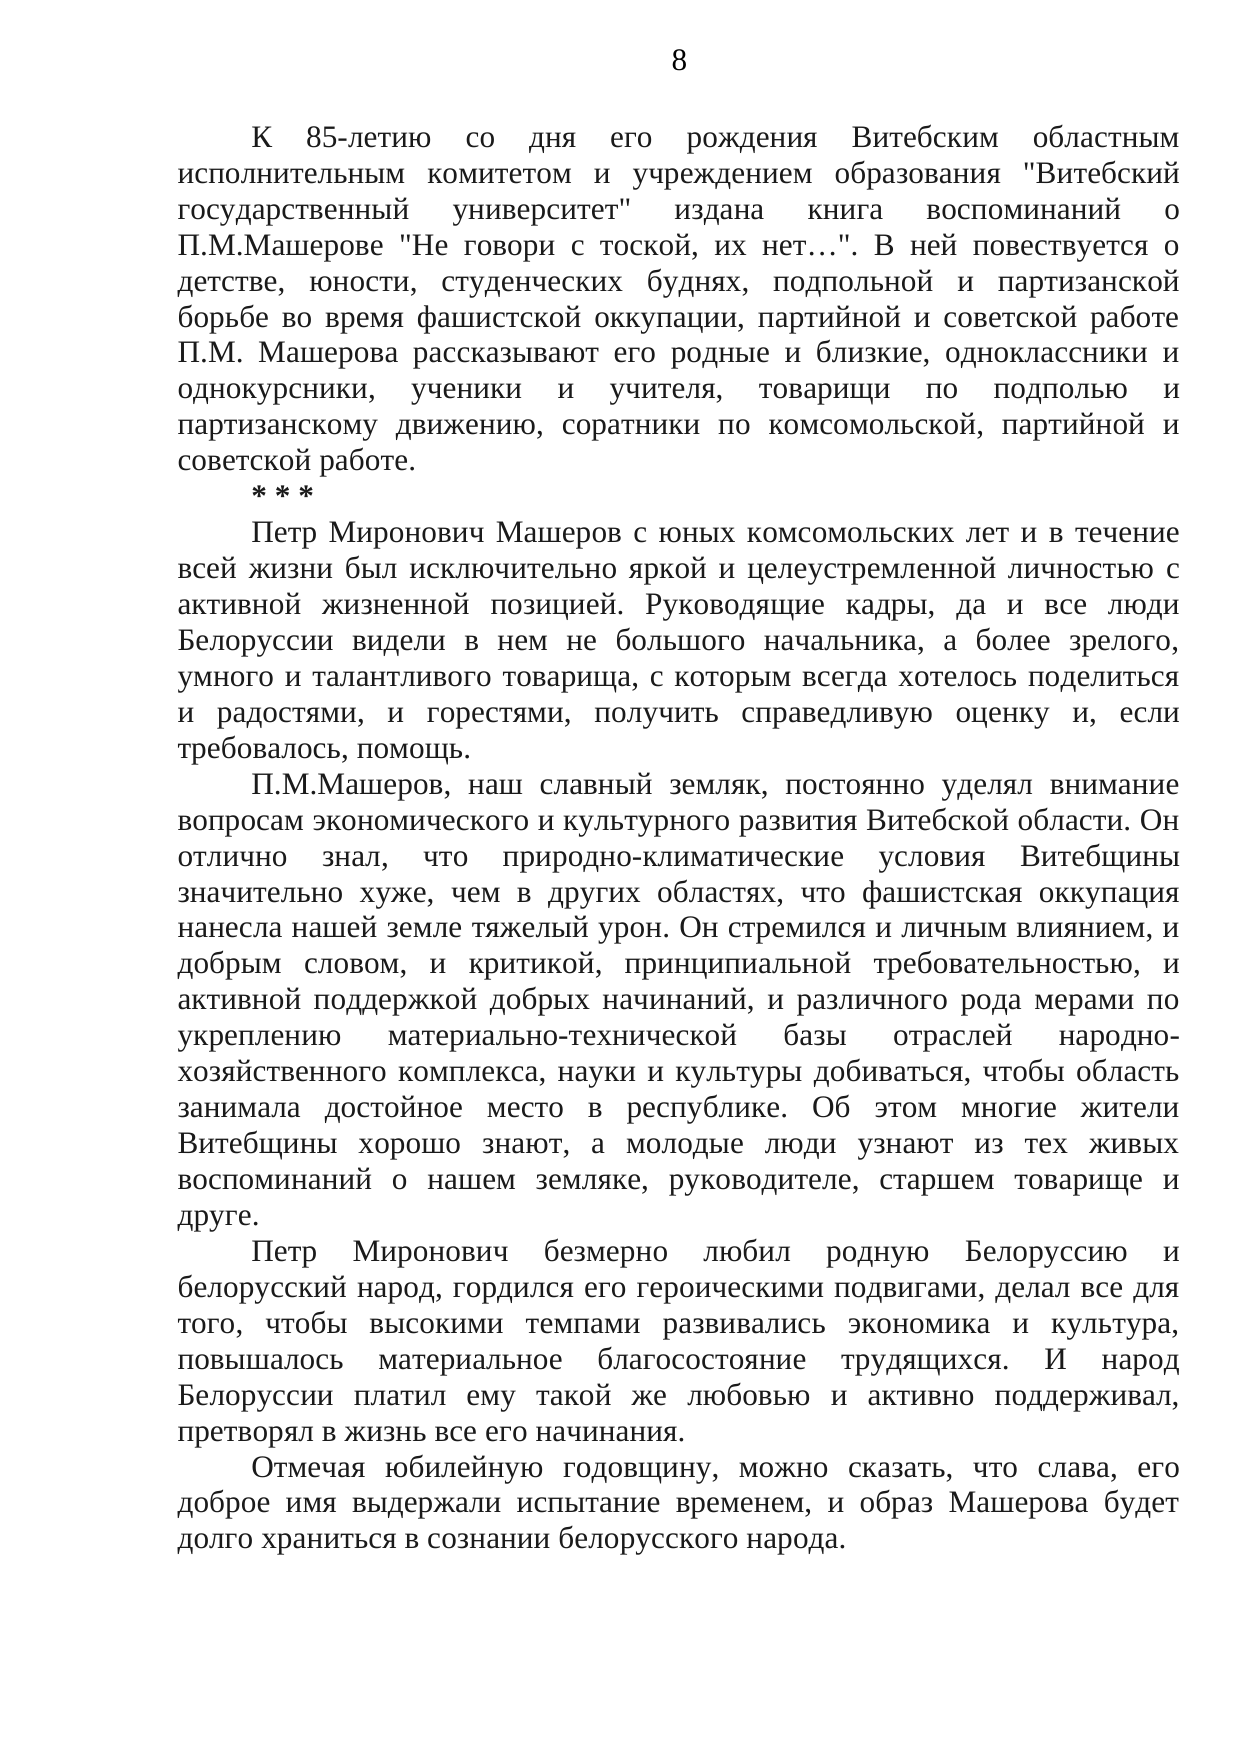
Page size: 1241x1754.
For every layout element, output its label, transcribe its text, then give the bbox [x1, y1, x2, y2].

text К 85-летию со дня его рождения Витебским областным исполнительным комитетом и учреждением образования "Витебский государственный университет" издана книга воспоминаний о П.М.Машерове "Не говори с тоской, их нет…". В ней повествуется о детстве, юности, студенческих буднях, подпольной и партизанской борьбе во время фашистской оккупации, партийной и советской работе П.М. Машерова рассказывают его родные и близкие, одноклассники и однокурсники, ученики и учителя, товарищи по подполью и партизанскому движению, соратники по комсомольской, партийной и советской работе. [177, 118, 1181, 477]
text Петр Миронович Машеров с юных комсомольских лет и в течение всей жизни был исключительно яркой и целеустремленной личностью с активной жизненной позицией. Руководящие кадры, да и все люди Белоруссии видели в нем не большого начальника, а более зрелого, умного и талантливого товарища, с которым всегда хотелось поделиться и радостями, и горестями, получить справедливую оценку и, если требовалось, помощь. [177, 513, 1181, 765]
text Отмечая юбилейную годовщину, можно сказать, что слава, его доброе имя выдержали испытание временем, и образ Машерова будет долго храниться в сознании белорусского народа. [177, 1448, 1181, 1556]
text П.М.Машеров, наш славный земляк, постоянно уделял внимание вопросам экономического и культурного развития Витебской области. Он отлично знал, что природно-климатические условия Витебщины значительно хуже, чем в других областях, что фашистская оккупация нанесла нашей земле тяжелый урон. Он стремился и личным влиянием, и добрым словом, и критикой, принципиальной требовательностью, и активной поддержкой добрых начинаний, и различного рода мерами по укреплению материально-технической базы отраслей народно-хозяйственного комплекса, науки и культуры добиваться, чтобы область занимала достойное место в республике. Об этом многие жители Витебщины хорошо знают, а молодые люди узнают из тех живых воспоминаний о нашем земляке, руководителе, старшем товарище и друге. [177, 765, 1181, 1232]
text Петр Миронович безмерно любил родную Белоруссию и белорусский народ, гордился его героическими подвигами, делал все для того, чтобы высокими темпами развивались экономика и культура, повышалось материальное благосостояние трудящихся. И народ Белоруссии платил ему такой же любовью и активно поддерживал, претворял в жизнь все его начинания. [177, 1232, 1181, 1448]
text * * * [177, 477, 1181, 513]
